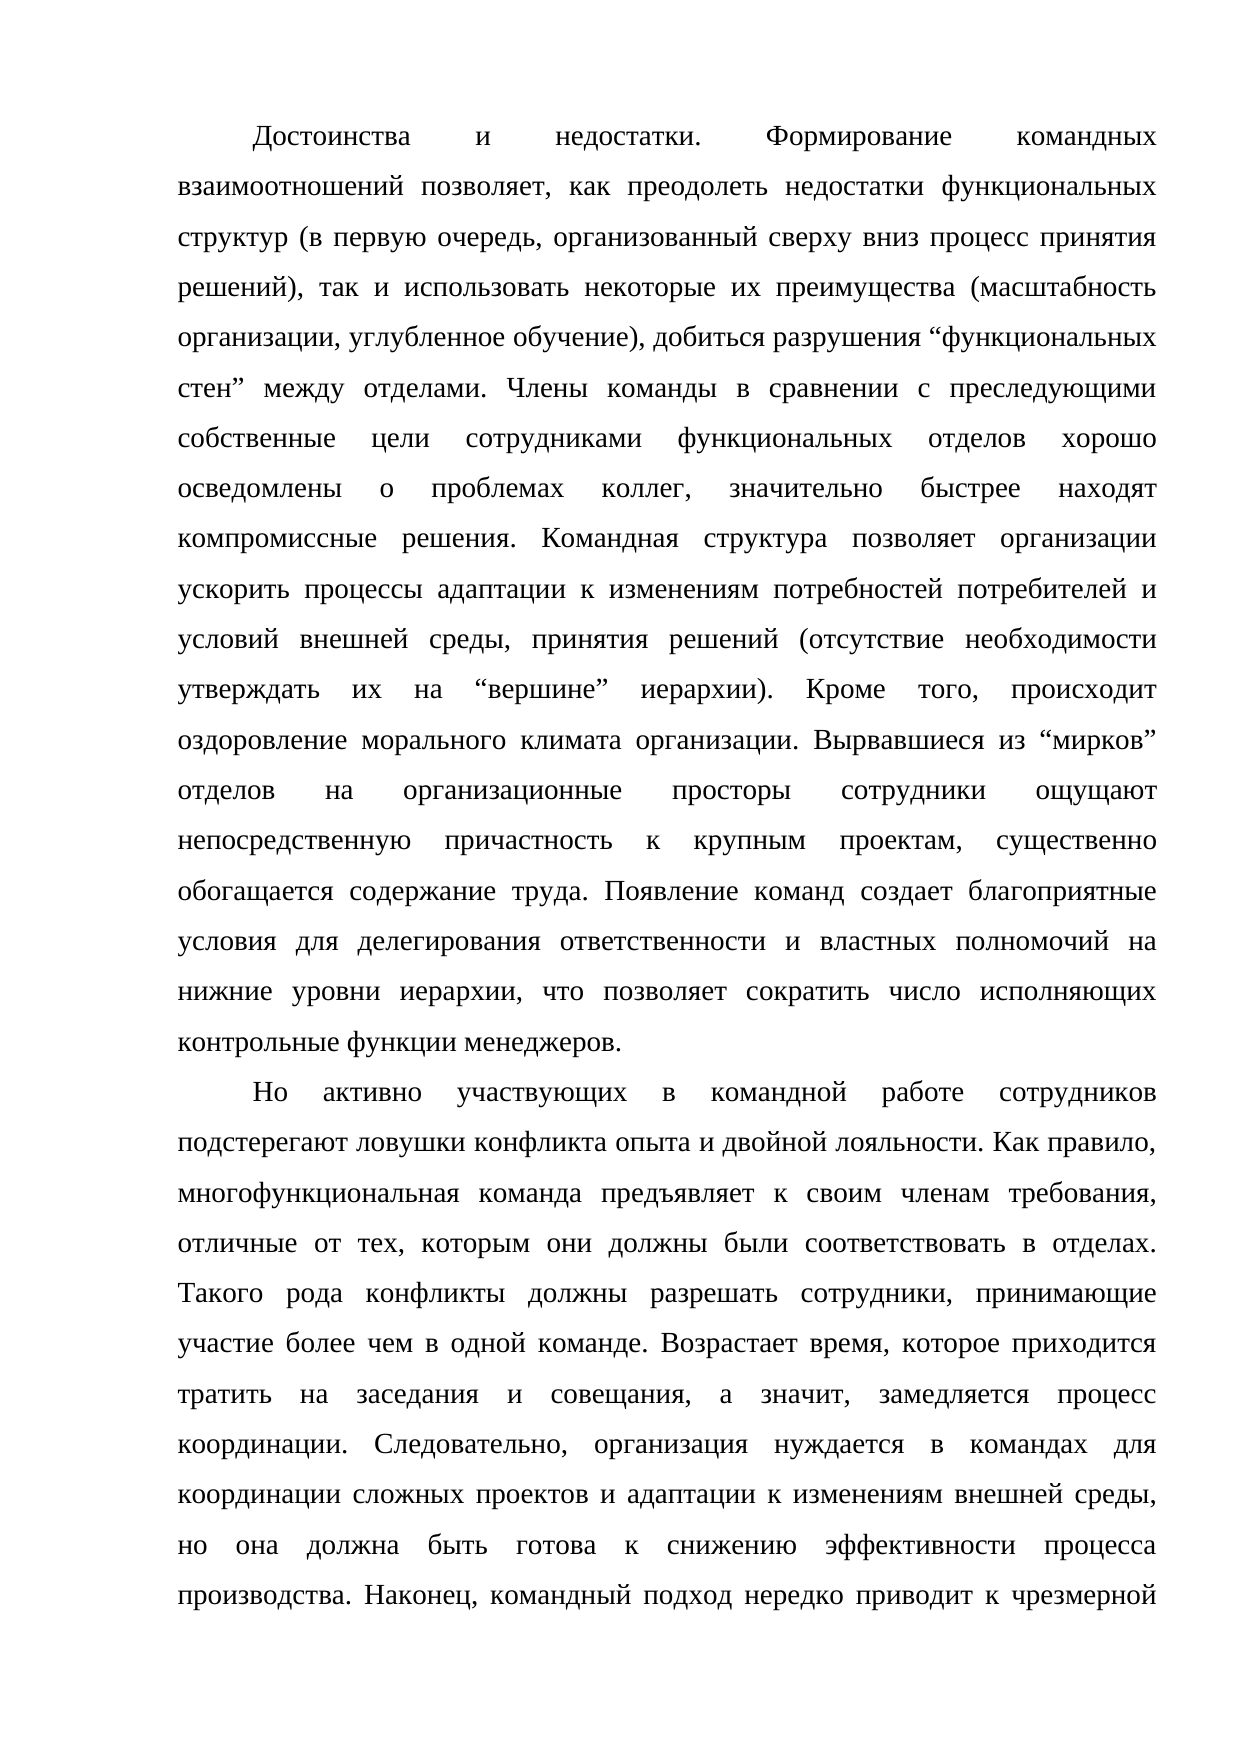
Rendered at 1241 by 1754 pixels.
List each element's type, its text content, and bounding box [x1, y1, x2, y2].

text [177, 1074, 1157, 1611]
text Достоинства и недостатки. Формирование командных взаимоотношений позволяет, как преодолеть недостатки функциональных структур (в первую очередь, организованный сверху вниз процесс принятия решений), так и использовать некоторые их преимущества (масштабность организации, углубленное обучение), добиться разрушения “функциональных стен” между отделами. Члены команды в сравнении с преследующими собственные цели сотрудниками функциональных отделов хорошо осведомлены о проблемах коллег, значительно быстрее находят компромиссные решения. Командная структура позволяет организации ускорить процессы адаптации к изменениям потребностей потребителей и условий внешней среды, принятия решений (отсутствие необходимости утверждать их на “вершине” иерархии). Кроме того, происходит оздоровление морального климата организации. Вырвавшиеся из “мирков” отделов на организационные просторы сотрудники ощущают непосредственную причастность к крупным проектам, существенно обогащается содержание труда. Появление команд создает благоприятные условия для делегирования ответственности и властных полномочий на нижние уровни иерархии, что позволяет сократить число исполняющих контрольные функции менеджеров. [177, 118, 1157, 1057]
